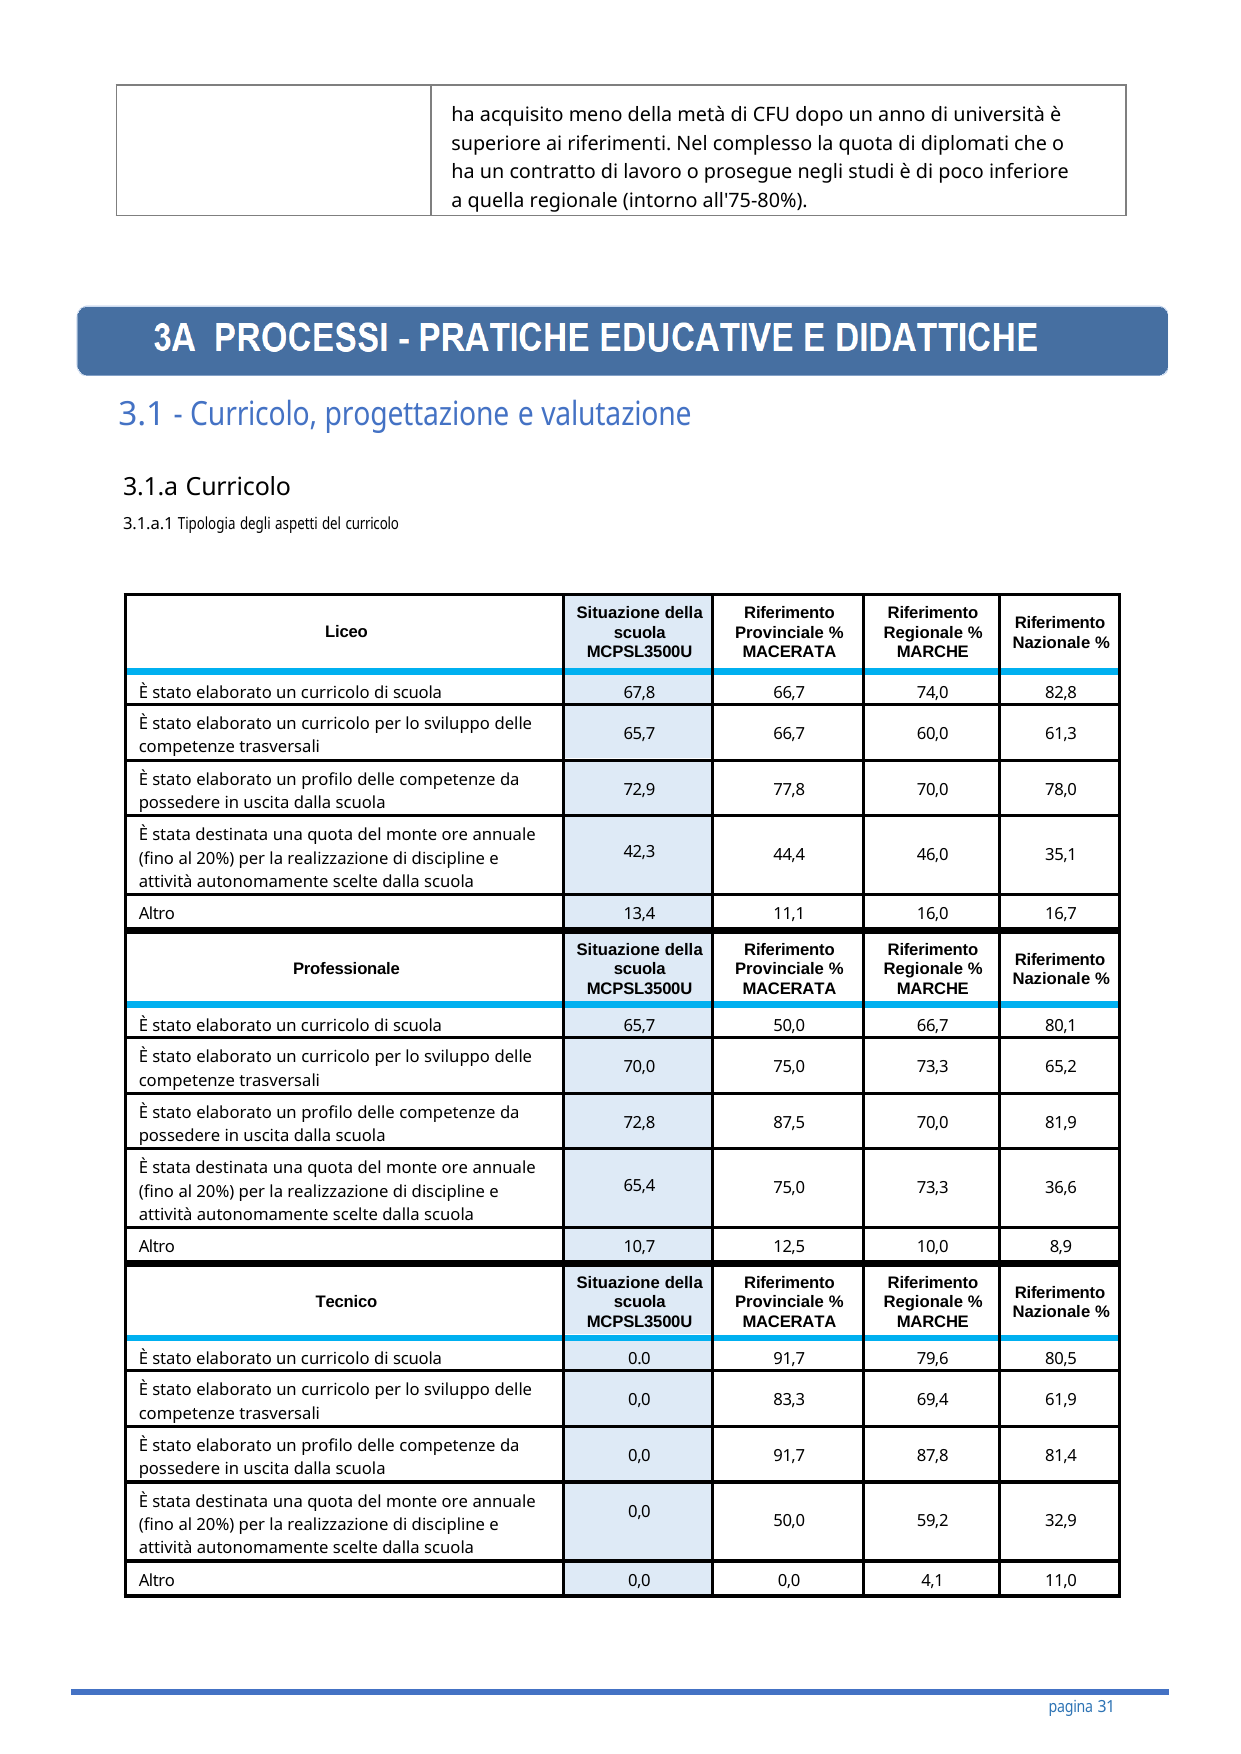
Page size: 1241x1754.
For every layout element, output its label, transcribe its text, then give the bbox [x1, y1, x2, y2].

table_cell È stato elaborato un curricolo per lo sviluppo delle competenze trasversali [127, 706, 562, 758]
table_cell 8,9 [1001, 1229, 1118, 1260]
table_cell 75,0 [714, 1150, 862, 1226]
table_cell 70,0 [865, 1095, 998, 1147]
table_cell Professionale [127, 934, 562, 1001]
table_cell 35,1 [1001, 817, 1118, 893]
table_cell 65,2 [1001, 1039, 1118, 1092]
table_header Situazione della scuola MCPSL3500U [565, 596, 711, 668]
table_cell Riferimento Nazionale % [1001, 934, 1118, 1001]
table_cell 59,2 [865, 1484, 998, 1559]
table_cell 65,7 [565, 1008, 711, 1036]
table_cell 0,0 [565, 1372, 711, 1425]
table_header Riferimento Nazionale % [1001, 596, 1118, 668]
table_header ha acquisito meno della metà di CFU dopo un anno di università è superiore ai riferimenti. Nel complesso la quota di diplomati che o ha un contratto di lavoro o prosegue negli studi è di poco inferiore a quella regionale (intorno all'75-80%). [432, 86, 1125, 215]
table_cell 11,0 [1001, 1563, 1118, 1594]
table_cell 75,0 [714, 1039, 862, 1092]
table_cell 65,7 [565, 706, 711, 758]
table_cell È stato elaborato un profilo delle competenze da possedere in uscita dalla scuola [127, 1095, 562, 1147]
table_cell 83,3 [714, 1372, 862, 1425]
table_cell 13,4 [565, 896, 711, 927]
table_cell È stato elaborato un curricolo di scuola [127, 1341, 562, 1369]
table_cell 87,8 [865, 1428, 998, 1480]
subtitle Curricolo [123, 468, 1173, 502]
table_cell Situazione della scuola MCPSL3500U [565, 934, 711, 1001]
table_cell 0,0 [565, 1563, 711, 1594]
table_cell 16,7 [1001, 896, 1118, 927]
table_cell 36,6 [1001, 1150, 1118, 1226]
table_cell Riferimento Provinciale % MACERATA [714, 1267, 862, 1334]
table_cell 81,4 [1001, 1428, 1118, 1480]
table_cell 65,4 [565, 1150, 711, 1226]
table_cell È stato elaborato un profilo delle competenze da possedere in uscita dalla scuola [127, 1428, 562, 1480]
table_header Riferimento Provinciale % MACERATA [714, 596, 862, 668]
table_cell 80,1 [1001, 1008, 1118, 1036]
table_cell 87,5 [714, 1095, 862, 1147]
table_cell È stato elaborato un curricolo per lo sviluppo delle competenze trasversali [127, 1039, 562, 1092]
table_cell 46,0 [865, 817, 998, 893]
table_cell Riferimento Provinciale % MACERATA [714, 934, 862, 1001]
table_cell 50,0 [714, 1484, 862, 1559]
table_cell 78,0 [1001, 762, 1118, 814]
table_cell È stato elaborato un profilo delle competenze da possedere in uscita dalla scuola [127, 762, 562, 814]
table_header Liceo [127, 596, 562, 668]
subtitle - Curricolo, progettazione e valutazione [118, 317, 1173, 435]
picture [76, 305, 1169, 376]
table_cell 67,8 [565, 675, 711, 703]
table_cell 0,0 [714, 1563, 862, 1594]
table_cell È stata destinata una quota del monte ore annuale (fino al 20%) per la realizzazione di discipline e attività autonomamente scelte dalla scuola [127, 1150, 562, 1226]
table_cell Altro [127, 896, 562, 927]
table_cell 66,7 [865, 1008, 998, 1036]
table_cell 12,5 [714, 1229, 862, 1260]
table_cell È stata destinata una quota del monte ore annuale (fino al 20%) per la realizzazione di discipline e attività autonomamente scelte dalla scuola [127, 1484, 562, 1559]
table_cell 61,3 [1001, 706, 1118, 758]
table_cell 0,0 [565, 1428, 711, 1480]
table_cell 73,3 [865, 1039, 998, 1092]
table_cell 0.0 [565, 1341, 711, 1369]
table_cell Tecnico [127, 1267, 562, 1334]
table_cell Altro [127, 1563, 562, 1594]
table_cell È stato elaborato un curricolo di scuola [127, 1008, 562, 1036]
table_cell 50,0 [714, 1008, 862, 1036]
table_cell 82,8 [1001, 675, 1118, 703]
table_cell Riferimento Regionale % MARCHE [865, 934, 998, 1001]
table_cell 91,7 [714, 1341, 862, 1369]
table_cell 74,0 [865, 675, 998, 703]
table_cell 80,5 [1001, 1341, 1118, 1369]
table_cell 91,7 [714, 1428, 862, 1480]
table_cell 77,8 [714, 762, 862, 814]
table_cell È stata destinata una quota del monte ore annuale (fino al 20%) per la realizzazione di discipline e attività autonomamente scelte dalla scuola [127, 817, 562, 893]
table_cell 66,7 [714, 675, 862, 703]
table_cell Situazione della scuola MCPSL3500U [565, 1267, 711, 1334]
table_cell Riferimento Nazionale % [1001, 1267, 1118, 1334]
table_header [117, 86, 430, 215]
table_cell Altro [127, 1229, 562, 1260]
table_cell 66,7 [714, 706, 862, 758]
table_cell 79,6 [865, 1341, 998, 1369]
list Tipologia degli aspetti del curricolo [123, 512, 1173, 534]
table_cell È stato elaborato un curricolo per lo sviluppo delle competenze trasversali [127, 1372, 562, 1425]
table_cell 42,3 [565, 817, 711, 893]
table_cell 72,9 [565, 762, 711, 814]
table_cell 44,4 [714, 817, 862, 893]
table_cell 60,0 [865, 706, 998, 758]
table_cell 73,3 [865, 1150, 998, 1226]
table_cell 72,8 [565, 1095, 711, 1147]
table_cell 4,1 [865, 1563, 998, 1594]
table_cell 10,0 [865, 1229, 998, 1260]
table_cell 70,0 [565, 1039, 711, 1092]
table_cell 81,9 [1001, 1095, 1118, 1147]
table_cell 32,9 [1001, 1484, 1118, 1559]
table_cell 61,9 [1001, 1372, 1118, 1425]
table_cell 16,0 [865, 896, 998, 927]
table_cell Riferimento Regionale % MARCHE [865, 1267, 998, 1334]
table_cell 11,1 [714, 896, 862, 927]
table_cell 10,7 [565, 1229, 711, 1260]
table_header Riferimento Regionale % MARCHE [865, 596, 998, 668]
table_cell 0,0 [565, 1484, 711, 1559]
table_cell È stato elaborato un curricolo di scuola [127, 675, 562, 703]
table_cell 70,0 [865, 762, 998, 814]
table_cell 69,4 [865, 1372, 998, 1425]
